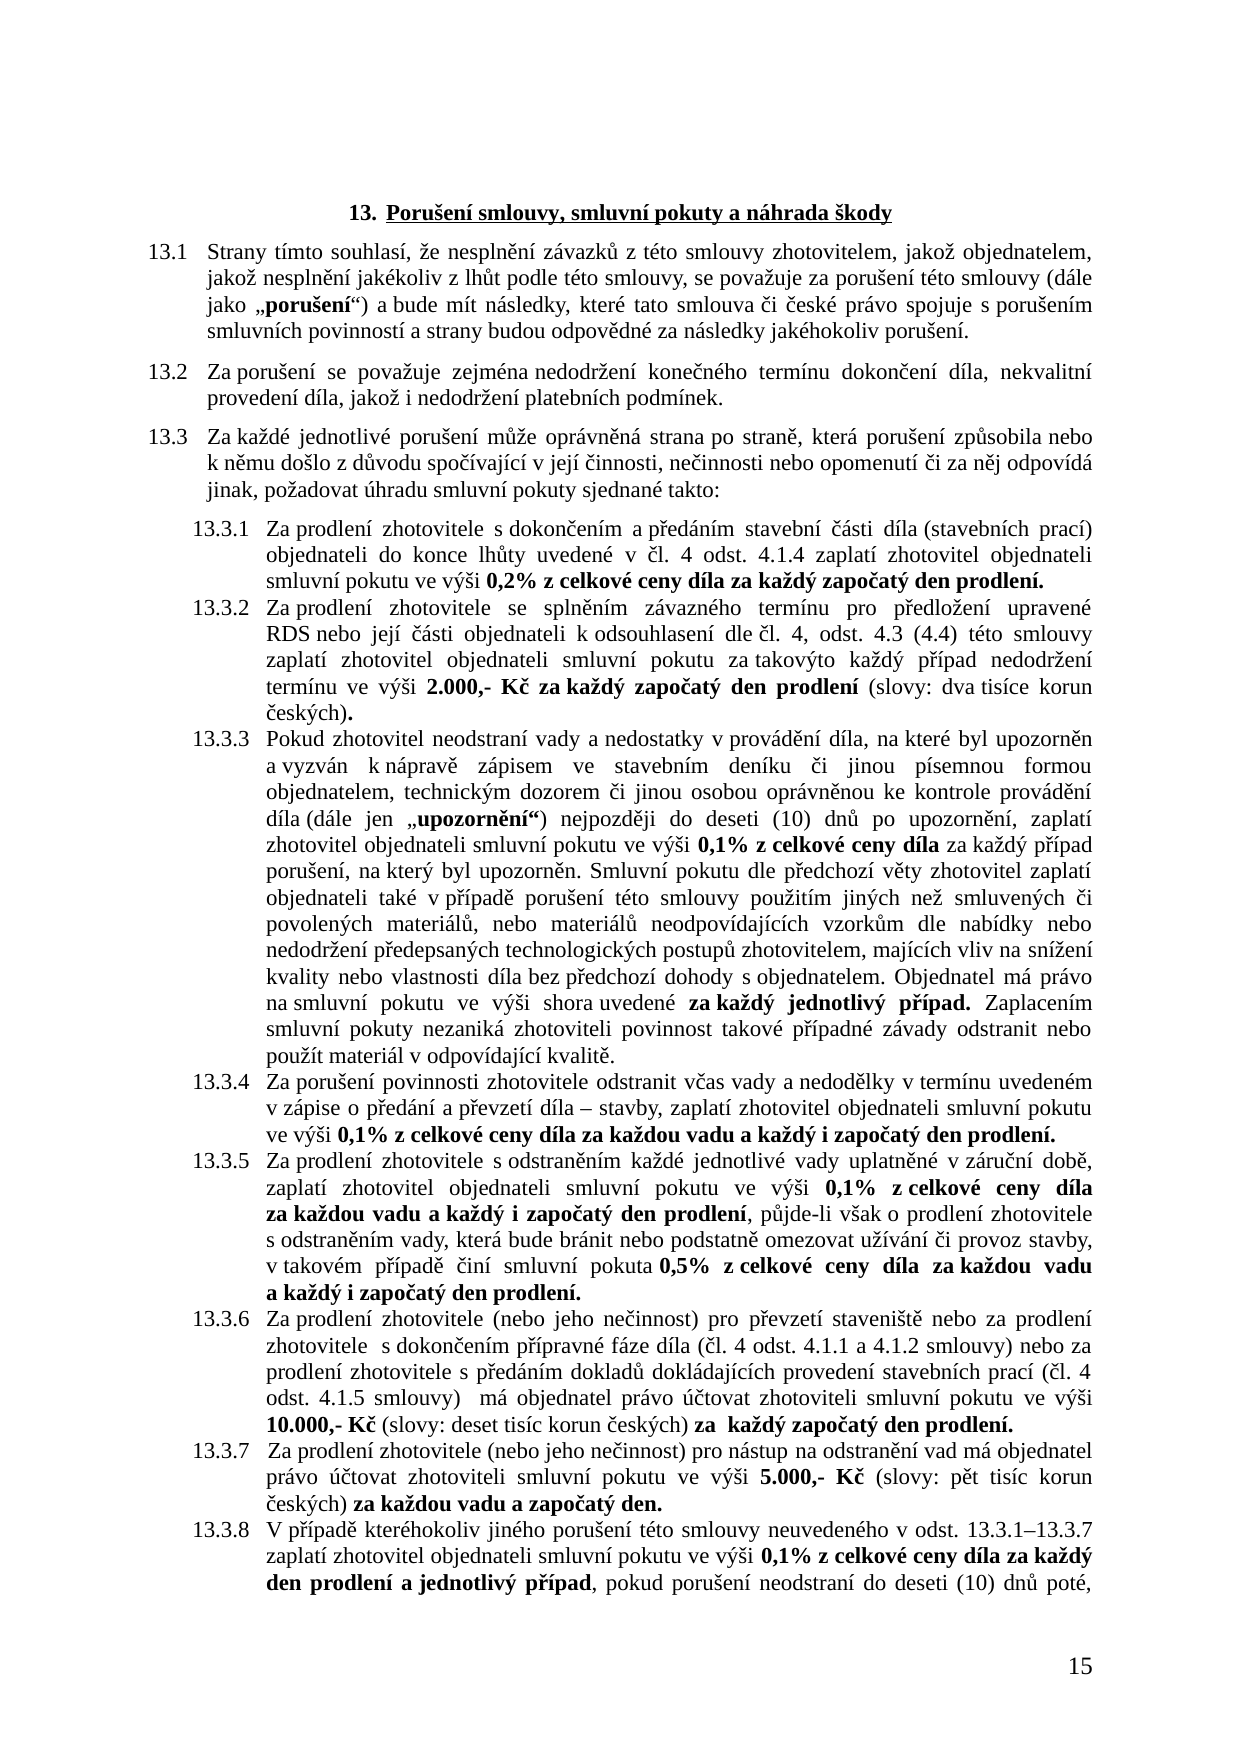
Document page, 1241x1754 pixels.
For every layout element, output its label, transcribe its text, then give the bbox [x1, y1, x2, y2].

list 13.3.3 Pokud zhotovitel neodstraní vady a nedostatky v provádění díla, na které byl upozorněn a vyzván k nápravě zápisem ve stavebním deníku či jinou písemnou formou objednatelem, technickým dozorem či jinou osobou oprávněnou ke kontrole provádění díla (dále jen „upozornění“) nejpozději do deseti (10) dnů po upozornění, zaplatí zhotovitel objednateli smluvní pokutu ve výši 0,1% z celkové ceny díla za každý případ porušení, na který byl upozorněn. Smluvní pokutu dle předchozí věty zhotovitel zaplatí objednateli také v případě porušení této smlouvy použitím jiných než smluvených či povolených materiálů, nebo materiálů neodpovídajících vzorkům dle nabídky nebo nedodržení předepsaných technologických postupů zhotovitelem, majících vliv na snížení kvality nebo vlastnosti díla bez předchozí dohody s objednatelem. Objednatel má právo na smluvní pokutu ve výši shora uvedené za každý jednotlivý případ. Zaplacením smluvní pokuty nezaniká zhotoviteli povinnost takové případné závady odstranit nebo použít materiál v odpovídající kvalitě. [192, 726, 1093, 1068]
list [192, 1516, 1093, 1595]
text 13.1 Strany tímto souhlasí, že nesplnění závazků z této smlouvy zhotovitelem, jakož objednatelem, jakož nesplnění jakékoliv z lhůt podle této smlouvy, se považuje za porušení této smlouvy (dále jako „porušení“) a bude mít následky, které tato smlouva či české právo spojuje s porušením smluvních povinností a strany budou odpovědné za následky jakéhokoliv porušení. [148, 238, 1093, 343]
list 13.2 Za porušení se považuje zejména nedodržení konečného termínu dokončení díla, nekvalitní provedení díla, jakož i nedodržení platebních podmínek. [148, 358, 1093, 411]
list 13.3.1 Za prodlení zhotovitele s dokončením a předáním stavební části díla (stavebních prací) objednateli do konce lhůty uvedené v čl. 4 odst. 4.1.4 zaplatí zhotovitel objednateli smluvní pokutu ve výši 0,2% z celkové ceny díla za každý započatý den prodlení. [192, 515, 1093, 594]
list 13.3.6 Za prodlení zhotovitele (nebo jeho nečinnost) pro převzetí staveniště nebo za prodlení zhotovitele s dokončením přípravné fáze díla (čl. 4 odst. 4.1.1 a 4.1.2 smlouvy) nebo za prodlení zhotovitele s předáním dokladů dokládajících provedení stavebních prací (čl. 4 odst. 4.1.5 smlouvy) má objednatel právo účtovat zhotoviteli smluvní pokutu ve výši 10.000,- Kč (slovy: deset tisíc korun českých) za každý započatý den prodlení. [192, 1305, 1093, 1437]
list 13.3.2 Za prodlení zhotovitele se splněním závazného termínu pro předložení upravené RDS nebo její části objednateli k odsouhlasení dle čl. 4, odst. 4.3 (4.4) této smlouvy zaplatí zhotovitel objednateli smluvní pokutu za takovýto každý případ nedodržení termínu ve výši 2.000,- Kč za každý započatý den prodlení (slovy: dva tisíce korun českých). [192, 594, 1093, 726]
list 13.3.5 Za prodlení zhotovitele s odstraněním každé jednotlivé vady uplatněné v záruční době, zaplatí zhotovitel objednateli smluvní pokutu ve výši 0,1% z celkové ceny díla za každou vadu a každý i započatý den prodlení, půjde-li však o prodlení zhotovitele s odstraněním vady, která bude bránit nebo podstatně omezovat užívání či provoz stavby, v takovém případě činí smluvní pokuta 0,5% z celkové ceny díla za každou vadu a každý i započatý den prodlení. [192, 1147, 1093, 1305]
text Porušení smlouvy, smluvní pokuty a náhrada škody [148, 199, 1093, 225]
list 13.3 Za každé jednotlivé porušení může oprávněná strana po straně, která porušení způsobila nebo k němu došlo z důvodu spočívající v její činnosti, nečinnosti nebo opomenutí či za něj odpovídá jinak, požadovat úhradu smluvní pokuty sjednané takto: [148, 423, 1093, 502]
list 13.3.4 Za porušení povinnosti zhotovitele odstranit včas vady a nedodělky v termínu uvedeném v zápise o předání a převzetí díla – stavby, zaplatí zhotovitel objednateli smluvní pokutu ve výši 0,1% z celkové ceny díla za každou vadu a každý i započatý den prodlení. [192, 1068, 1093, 1147]
list 13.3.7 Za prodlení zhotovitele (nebo jeho nečinnost) pro nástup na odstranění vad má objednatel právo účtovat zhotoviteli smluvní pokutu ve výši 5.000,- Kč (slovy: pět tisíc korun českých) za každou vadu a započatý den. [192, 1437, 1093, 1516]
